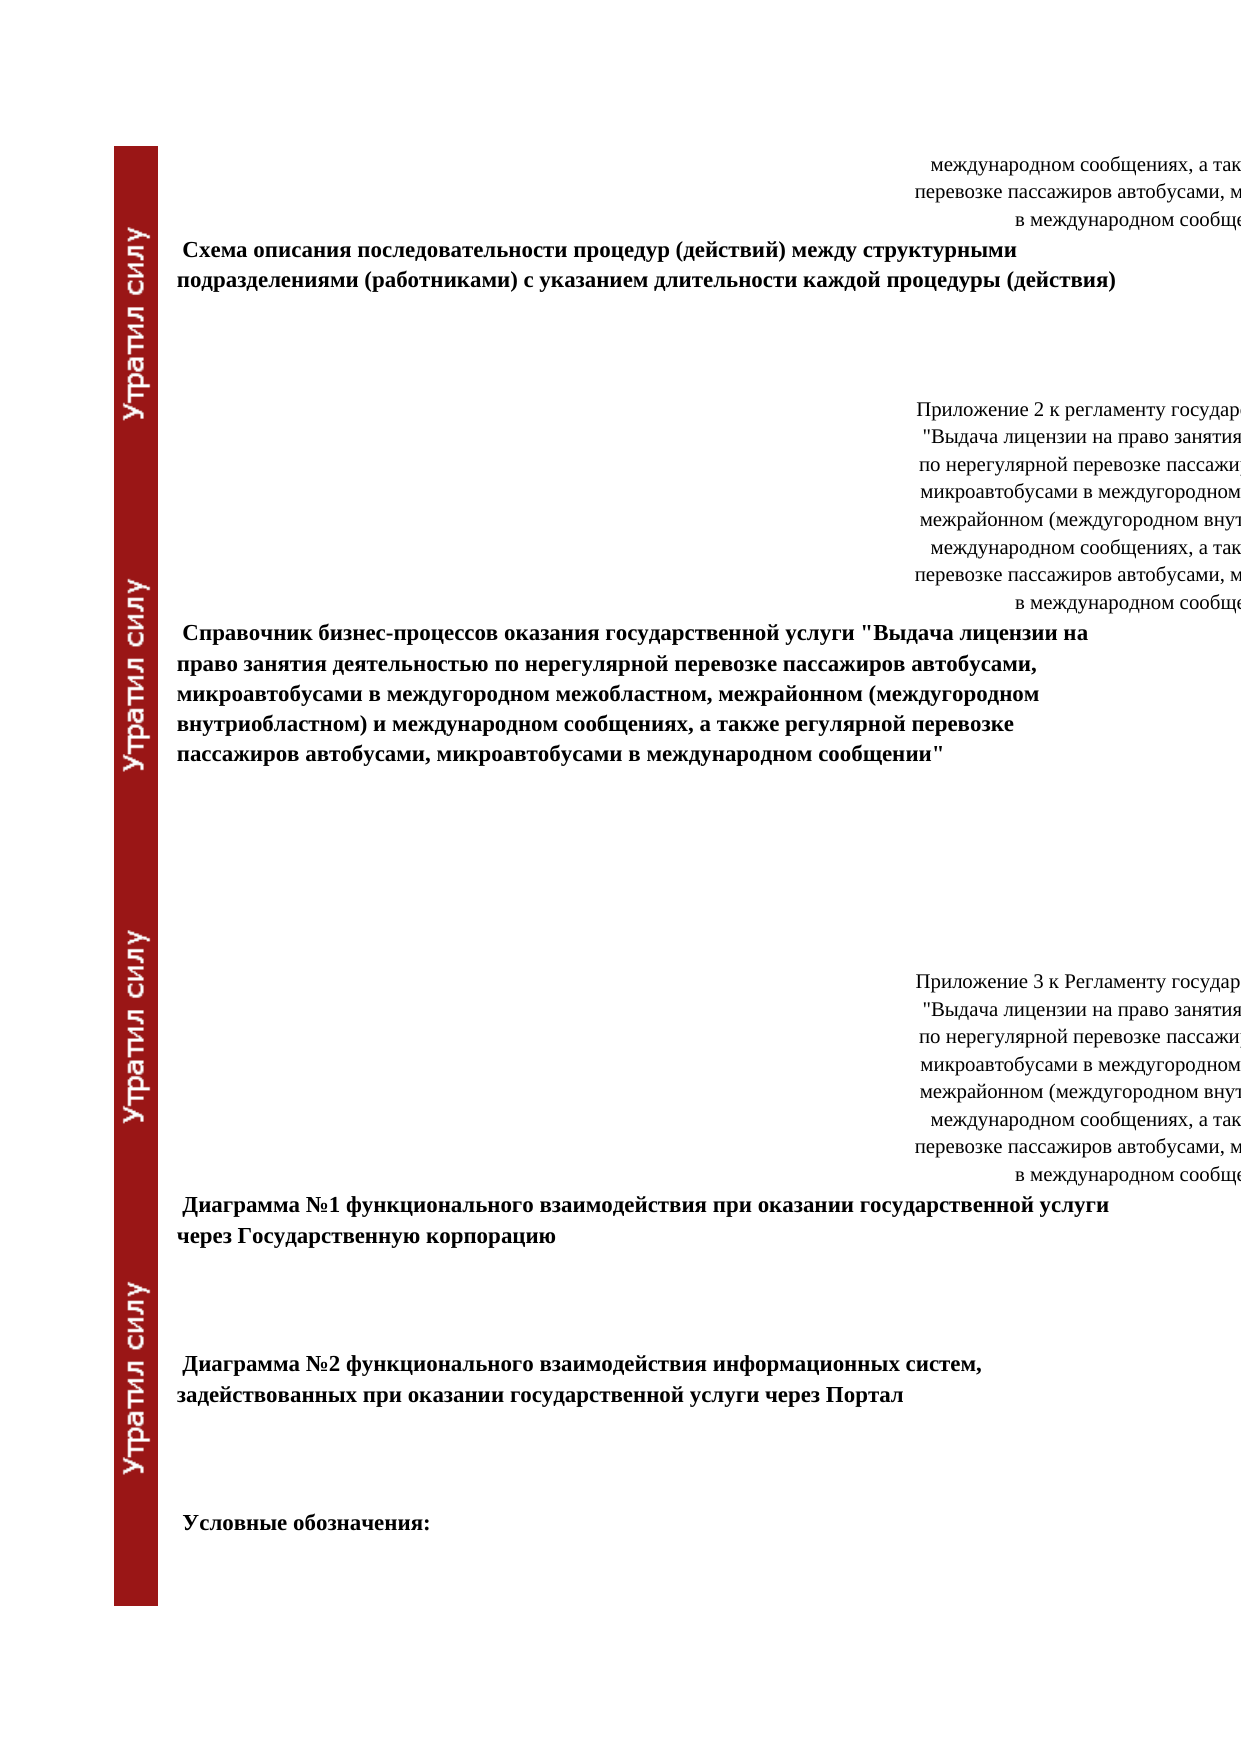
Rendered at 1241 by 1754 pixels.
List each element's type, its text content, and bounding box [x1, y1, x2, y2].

picture [114, 767, 158, 967]
table_header [101, 395, 912, 619]
picture [114, 146, 158, 150]
text Диаграмма №1 функционального взаимодействия при оказании государственной услуги через Государственную корпорацию [112, 1192, 1128, 1248]
table_header Приложение 2 к регламенту государственной услуги "Выдача лицензии на право занятия деятельностью по нерегулярной перевозке пассажиров автобусами, микроавтобусами в междугородном межобластном, межрайонном (междугородном внутриобластном) и международном сообщениях, а также регулярной перевозке пассажиров автобусами, микроавтобусами в международном сообщении" [912, 395, 1240, 619]
table_header [101, 967, 912, 1192]
text Условные обозначения: [112, 1509, 1128, 1536]
table_header Приложение 3 к Регламенту государственной услуги "Выдача лицензии на право занятия деятельностью по нерегулярной перевозке пассажиров автобусами, микроавтобусами в междугородном межобластном, межрайонном (междугородном внутриобластном) и международном сообщениях, а также регулярной перевозке пассажиров автобусами, микроавтобусами в международном сообщении" [912, 967, 1240, 1192]
text Диаграмма №2 функционального взаимодействия информационных систем, задействованных при оказании государственной услуги через Портал [112, 1350, 1128, 1407]
picture [114, 1248, 158, 1350]
text Cправочник бизнес-процессов оказания государственной услуги "Выдача лицензии на право занятия деятельностью по нерегулярной перевозке пассажиров автобусами, микроавтобусами в междугородном межобластном, межрайонном (междугородном внутриобластном) и международном сообщениях, а также регулярной перевозке пассажиров автобусами, микроавтобусами в международном сообщении" [112, 619, 1128, 767]
text Схема описания последовательности процедур (действий) между структурными подразделениями (работниками) с указанием длительности каждой процедуры (действия) [112, 236, 1128, 293]
picture [114, 1407, 158, 1509]
picture [114, 1536, 158, 1606]
table_header [101, 150, 912, 236]
picture [114, 293, 158, 395]
